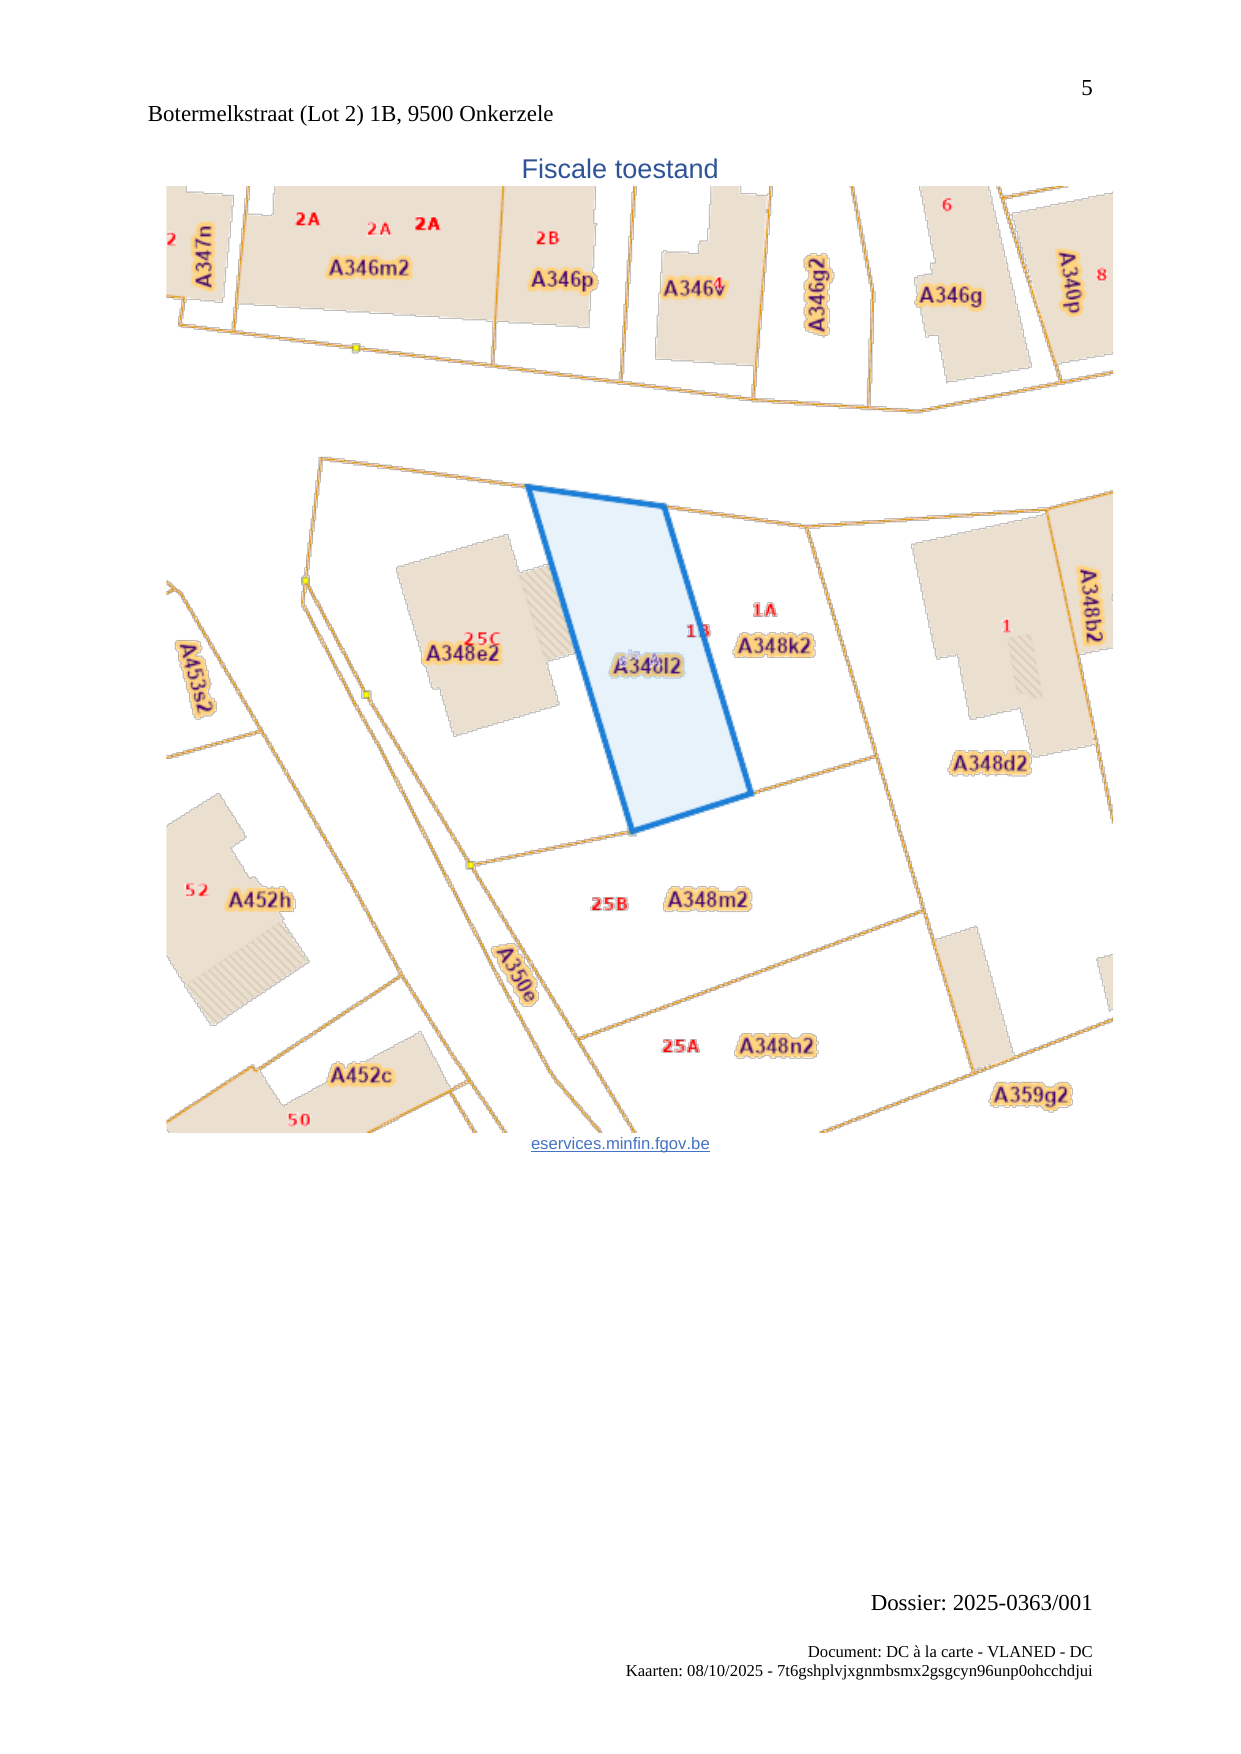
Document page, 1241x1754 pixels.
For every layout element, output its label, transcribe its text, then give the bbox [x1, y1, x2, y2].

text eservices.minfin.fgov.be [148, 186, 1093, 1153]
subtitle Fiscale toestand [148, 153, 1093, 184]
